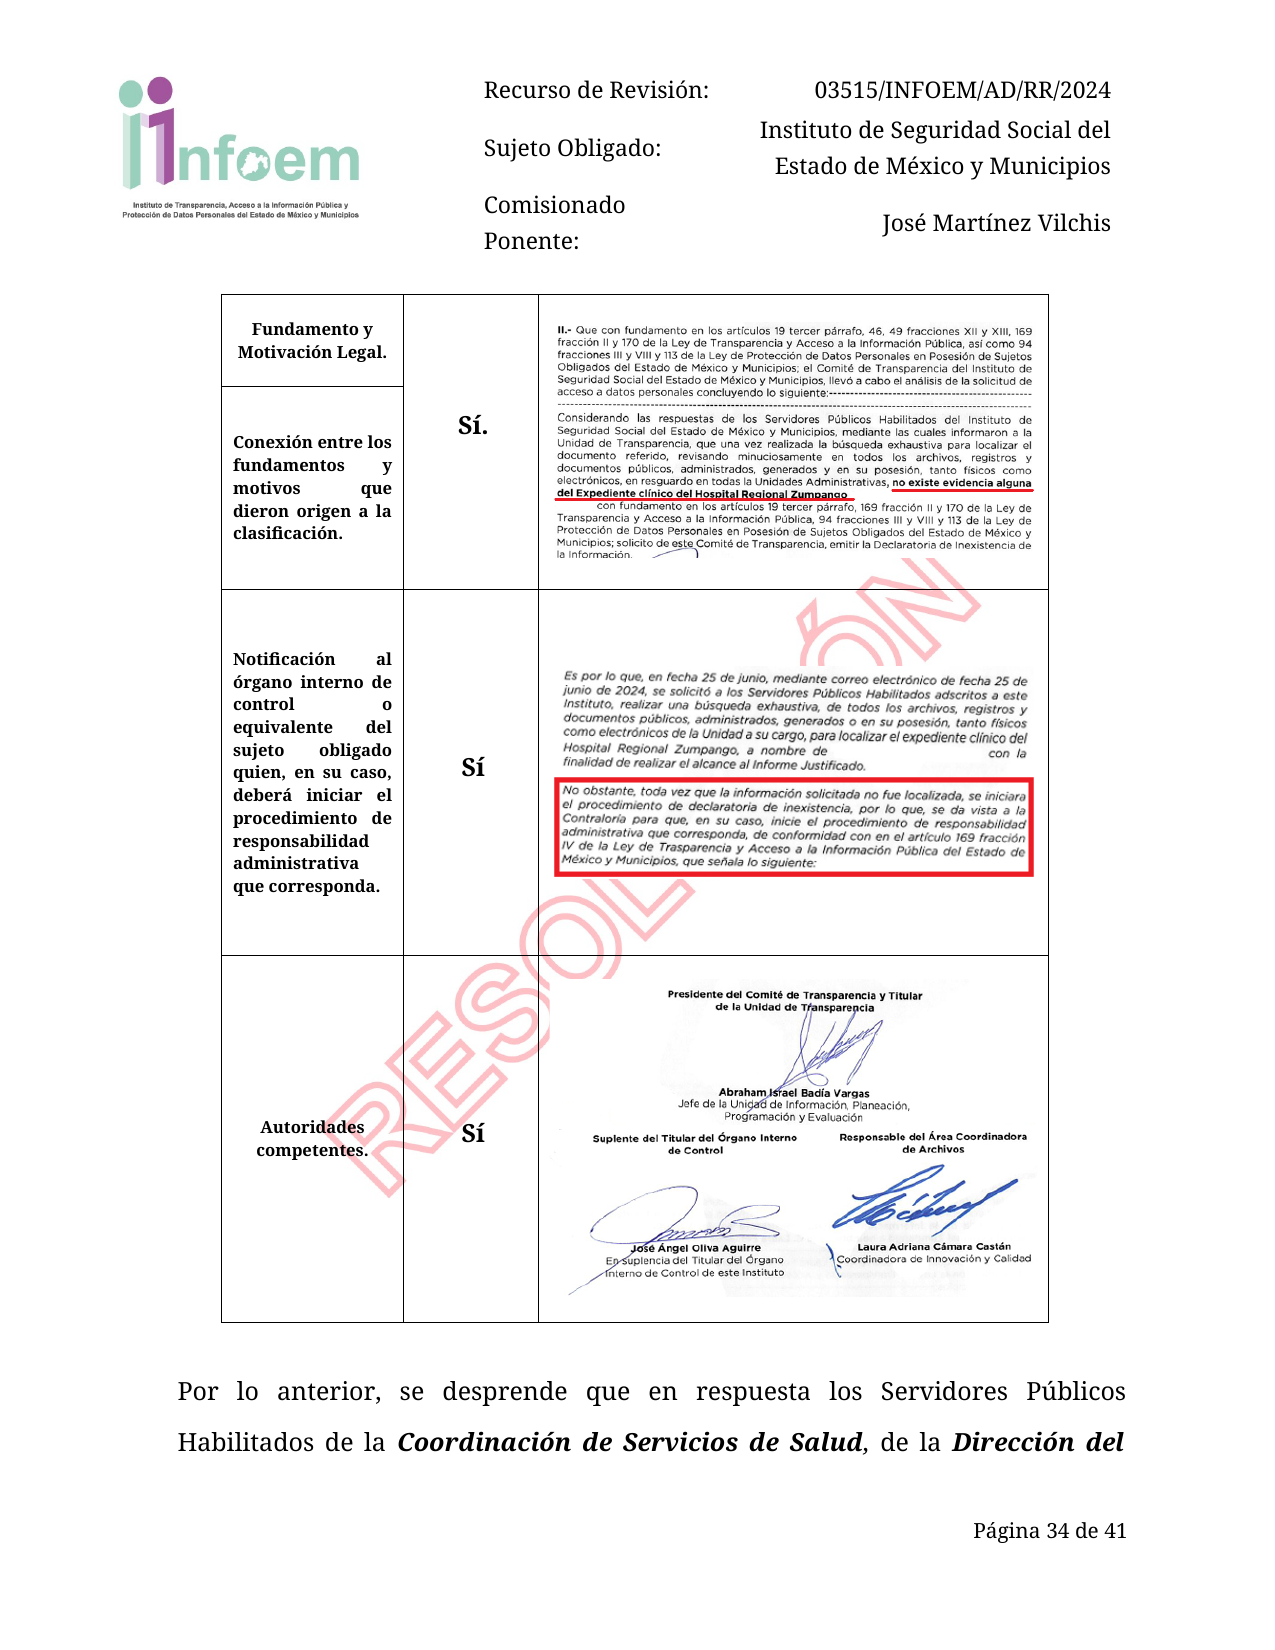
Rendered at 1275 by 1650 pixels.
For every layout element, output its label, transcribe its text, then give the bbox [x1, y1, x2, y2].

picture [0, 16, 1269, 1650]
table_cell Sí [404, 590, 538, 955]
table_cell Notificación al órgano interno de control o equivalente del sujeto obligado quien, en su caso, deberá iniciar el procedimiento de responsabilidad administrativa que corresponda. [222, 590, 403, 955]
table_cell Autoridades competentes. [222, 956, 403, 1322]
table_cell [539, 295, 1048, 589]
table_cell [539, 590, 1048, 955]
table_cell Conexión entre los fundamentos y motivos que dieron origen a la clasificación. [222, 387, 403, 589]
table_cell Sí [404, 956, 538, 1322]
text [177, 1374, 1127, 1459]
table_cell [539, 956, 1048, 1322]
table_cell Sí. [404, 295, 538, 589]
table_cell Fundamento y Motivación Legal. [222, 295, 403, 386]
